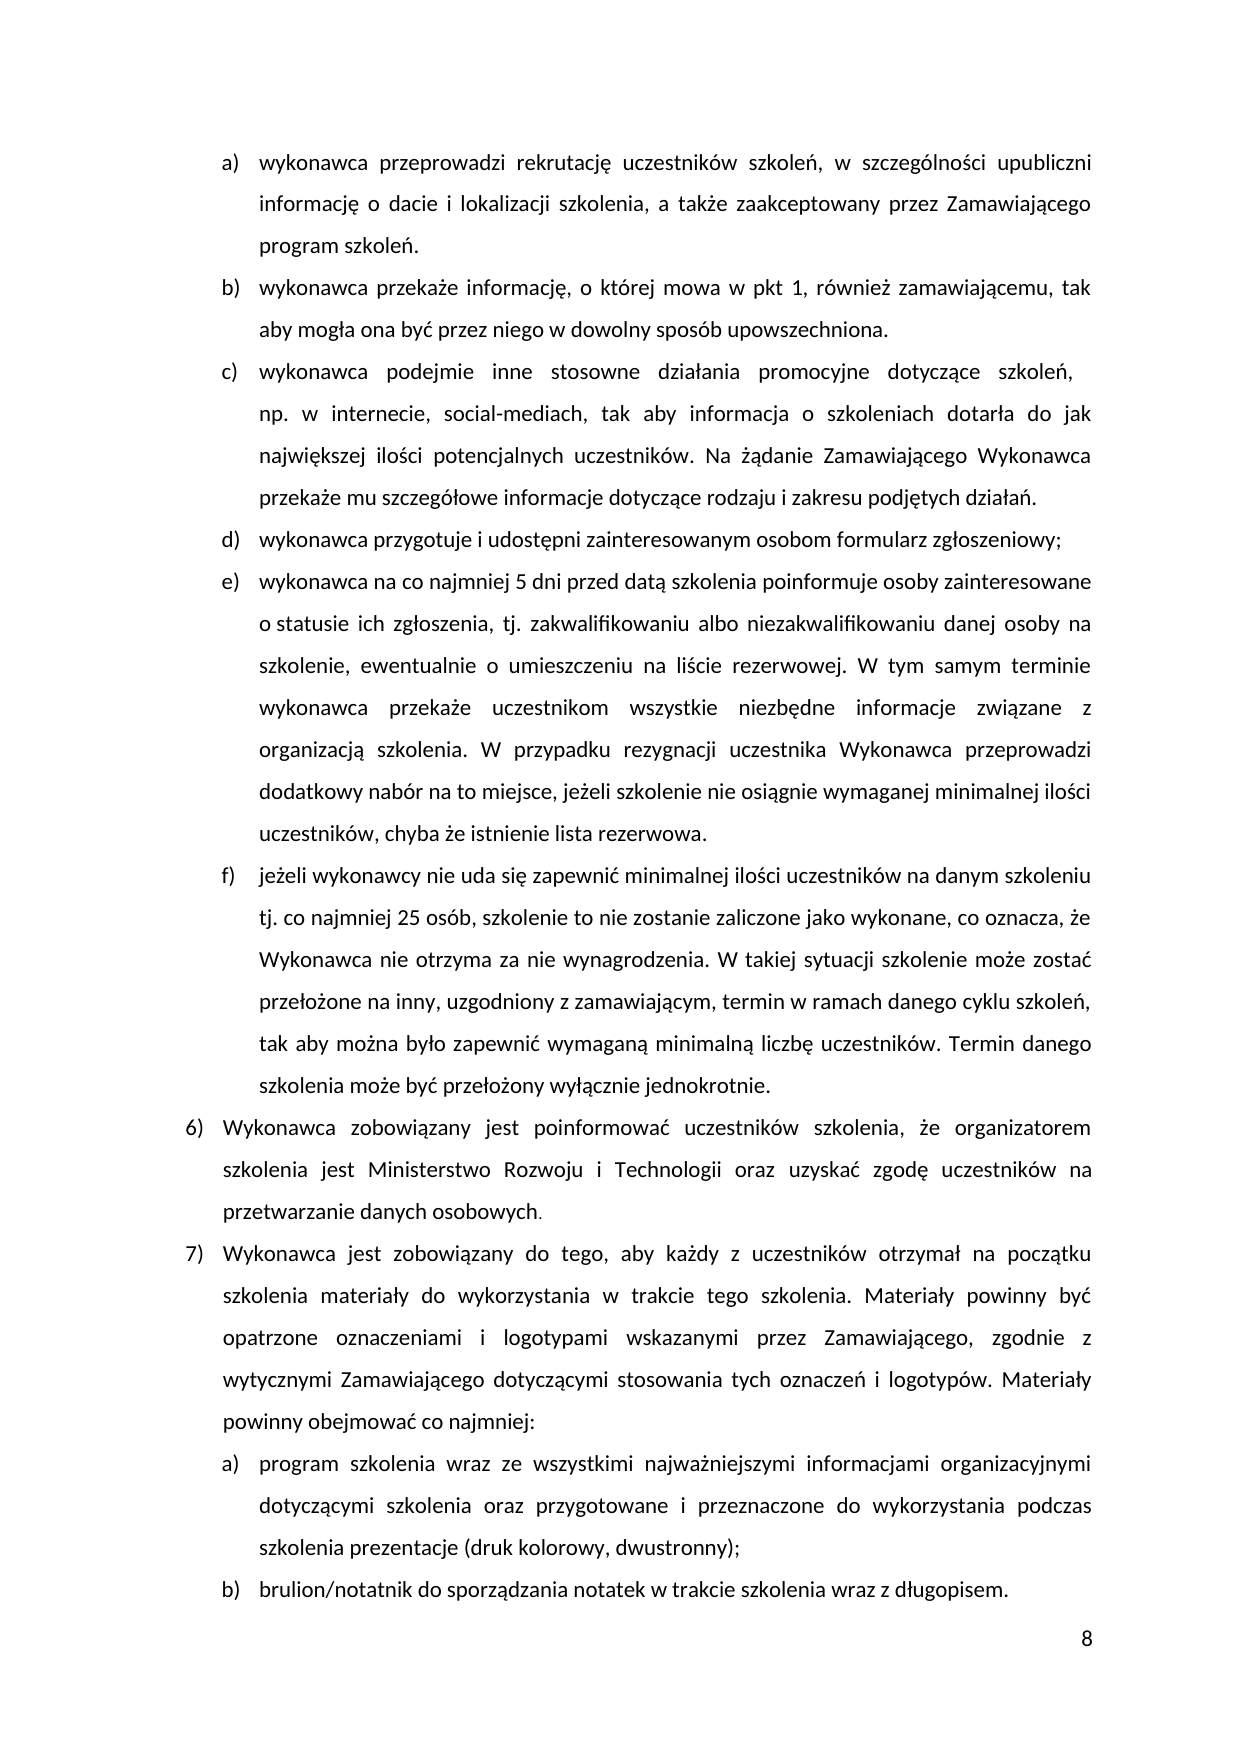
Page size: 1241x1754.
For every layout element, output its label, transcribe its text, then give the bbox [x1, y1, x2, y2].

list program szkolenia wraz ze wszystkimi najważniejszymi informacjami organizacyjnymi dotyczącymi szkolenia oraz przygotowane i przeznaczone do wykorzystania podczas szkolenia prezentacje (druk kolorowy, dwustronny); [221, 1449, 1093, 1561]
list wykonawca podejmie inne stosowne działania promocyjne dotyczące szkoleń, np. w internecie, social-mediach, tak aby informacja o szkoleniach dotarła do jak największej ilości potencjalnych uczestników. Na żądanie Zamawiającego Wykonawca przekaże mu szczegółowe informacje dotyczące rodzaju i zakresu podjętych działań. [221, 357, 1093, 511]
list wykonawca na co najmniej 5 dni przed datą szkolenia poinformuje osoby zainteresowane o statusie ich zgłoszenia, tj. zakwalifikowaniu albo niezakwalifikowaniu danej osoby na szkolenie, ewentualnie o umieszczeniu na liście rezerwowej. W tym samym terminie wykonawca przekaże uczestnikom wszystkie niezbędne informacje związane z organizacją szkolenia. W przypadku rezygnacji uczestnika Wykonawca przeprowadzi dodatkowy nabór na to miejsce, jeżeli szkolenie nie osiągnie wymaganej minimalnej ilości uczestników, chyba że istnienie lista rezerwowa. [221, 567, 1093, 847]
list Wykonawca jest zobowiązany do tego, aby każdy z uczestników otrzymał na początku szkolenia materiały do wykorzystania w trakcie tego szkolenia. Materiały powinny być opatrzone oznaczeniami i logotypami wskazanymi przez Zamawiającego, zgodnie z wytycznymi Zamawiającego dotyczącymi stosowania tych oznaczeń i logotypów. Materiały powinny obejmować co najmniej: [185, 1239, 1093, 1435]
list jeżeli wykonawcy nie uda się zapewnić minimalnej ilości uczestników na danym szkoleniu tj. co najmniej 25 osób, szkolenie to nie zostanie zaliczone jako wykonane, co oznacza, że Wykonawca nie otrzyma za nie wynagrodzenia. W takiej sytuacji szkolenie może zostać przełożone na inny, uzgodniony z zamawiającym, termin w ramach danego cyklu szkoleń, tak aby można było zapewnić wymaganą minimalną liczbę uczestników. Termin danego szkolenia może być przełożony wyłącznie jednokrotnie. [221, 861, 1093, 1099]
list wykonawca przekaże informację, o której mowa w pkt 1, również zamawiającemu, tak aby mogła ona być przez niego w dowolny sposób upowszechniona. [221, 273, 1093, 343]
list wykonawca przygotuje i udostępni zainteresowanym osobom formularz zgłoszeniowy; [221, 525, 1093, 553]
list brulion/notatnik do sporządzania notatek w trakcie szkolenia wraz z długopisem. [221, 1575, 1093, 1603]
list wykonawca przeprowadzi rekrutację uczestników szkoleń, w szczególności upubliczni informację o dacie i lokalizacji szkolenia, a także zaakceptowany przez Zamawiającego program szkoleń. [221, 148, 1093, 259]
list Wykonawca zobowiązany jest poinformować uczestników szkolenia, że organizatorem szkolenia jest Ministerstwo Rozwoju i Technologii oraz uzyskać zgodę uczestników na przetwarzanie danych osobowych. [185, 1113, 1093, 1225]
